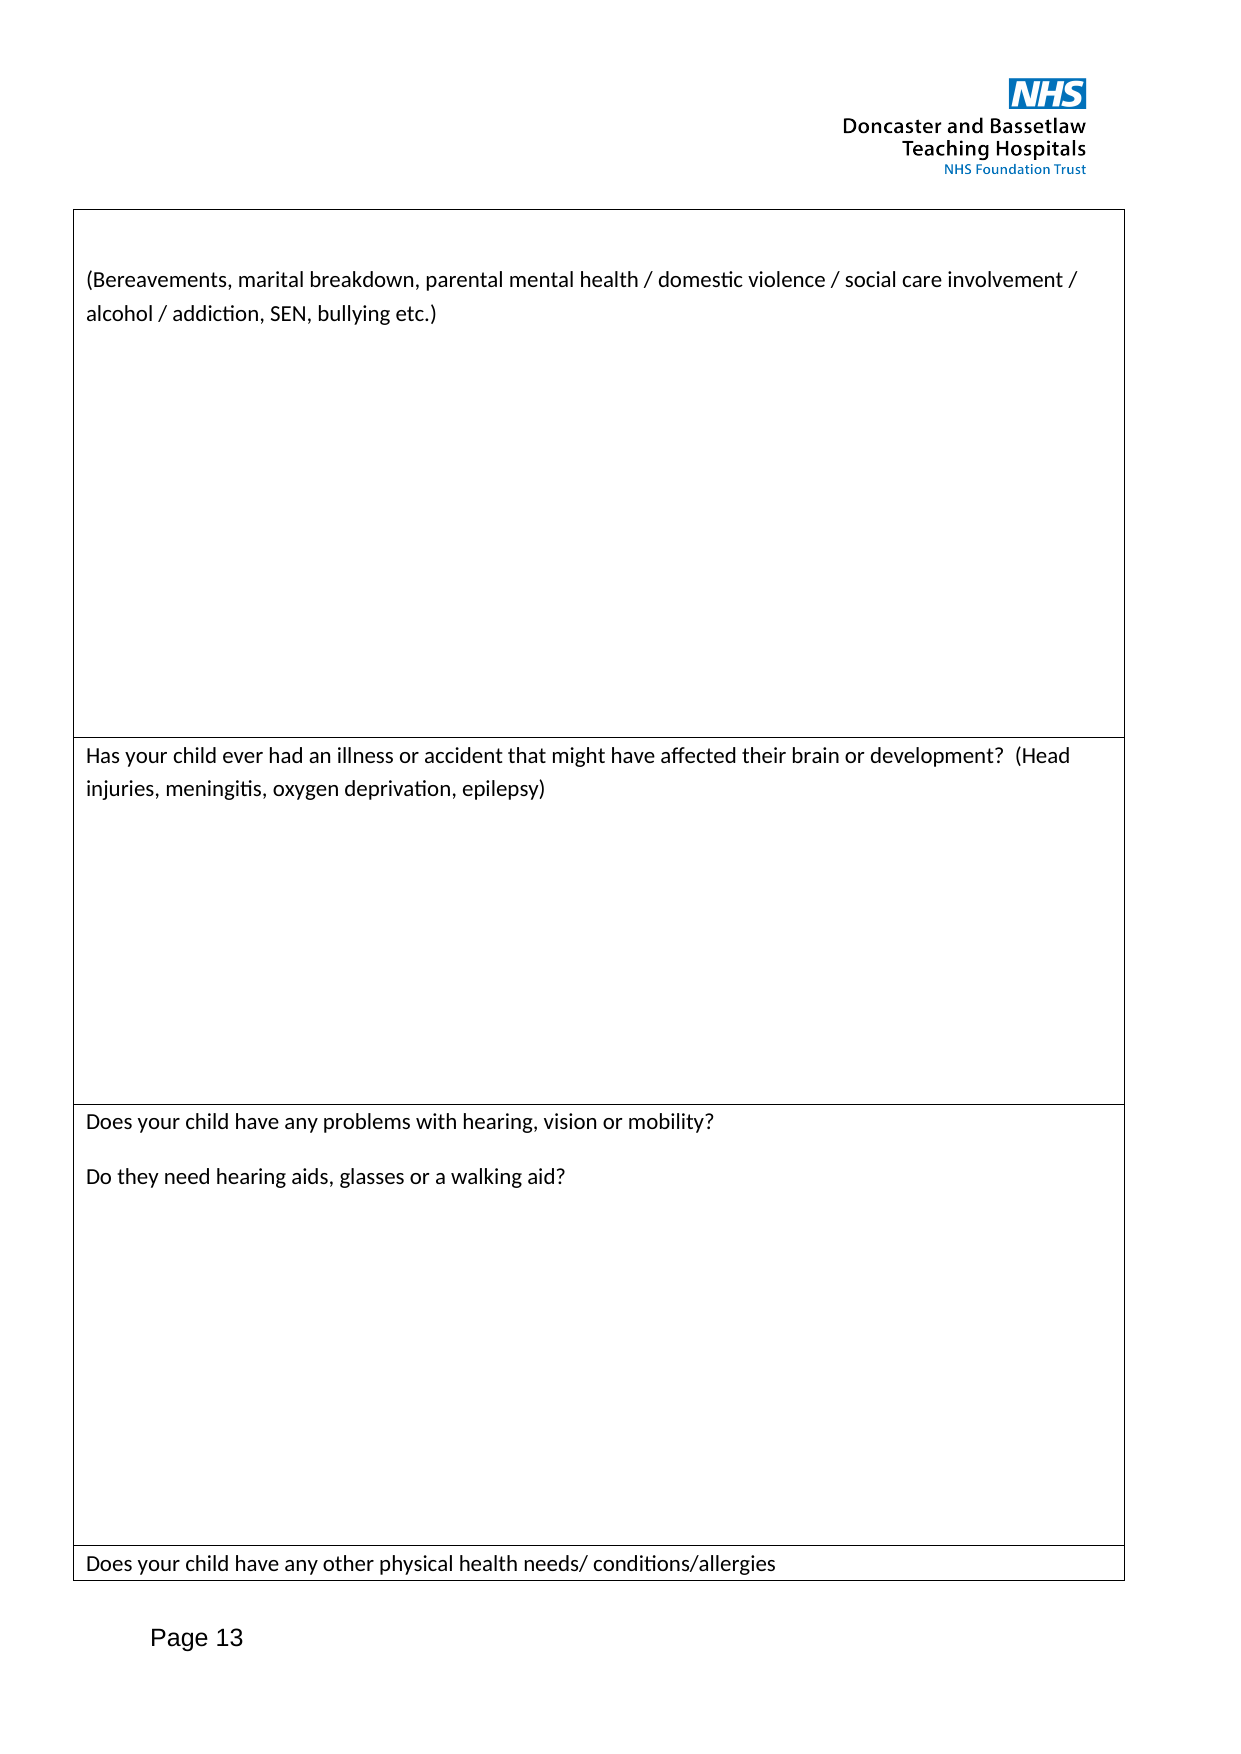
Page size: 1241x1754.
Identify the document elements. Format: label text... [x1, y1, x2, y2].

table_cell Does your child have any problems with hearing, vision or mobility? Do they need hearing aids, glasses or a walking aid? [74, 1105, 1124, 1545]
table_cell Has your child ever had an illness or accident that might have affected their brain or development? (Head injuries, meningitis, oxygen deprivation, epilepsy) [74, 738, 1124, 1103]
picture [839, 73, 1091, 180]
